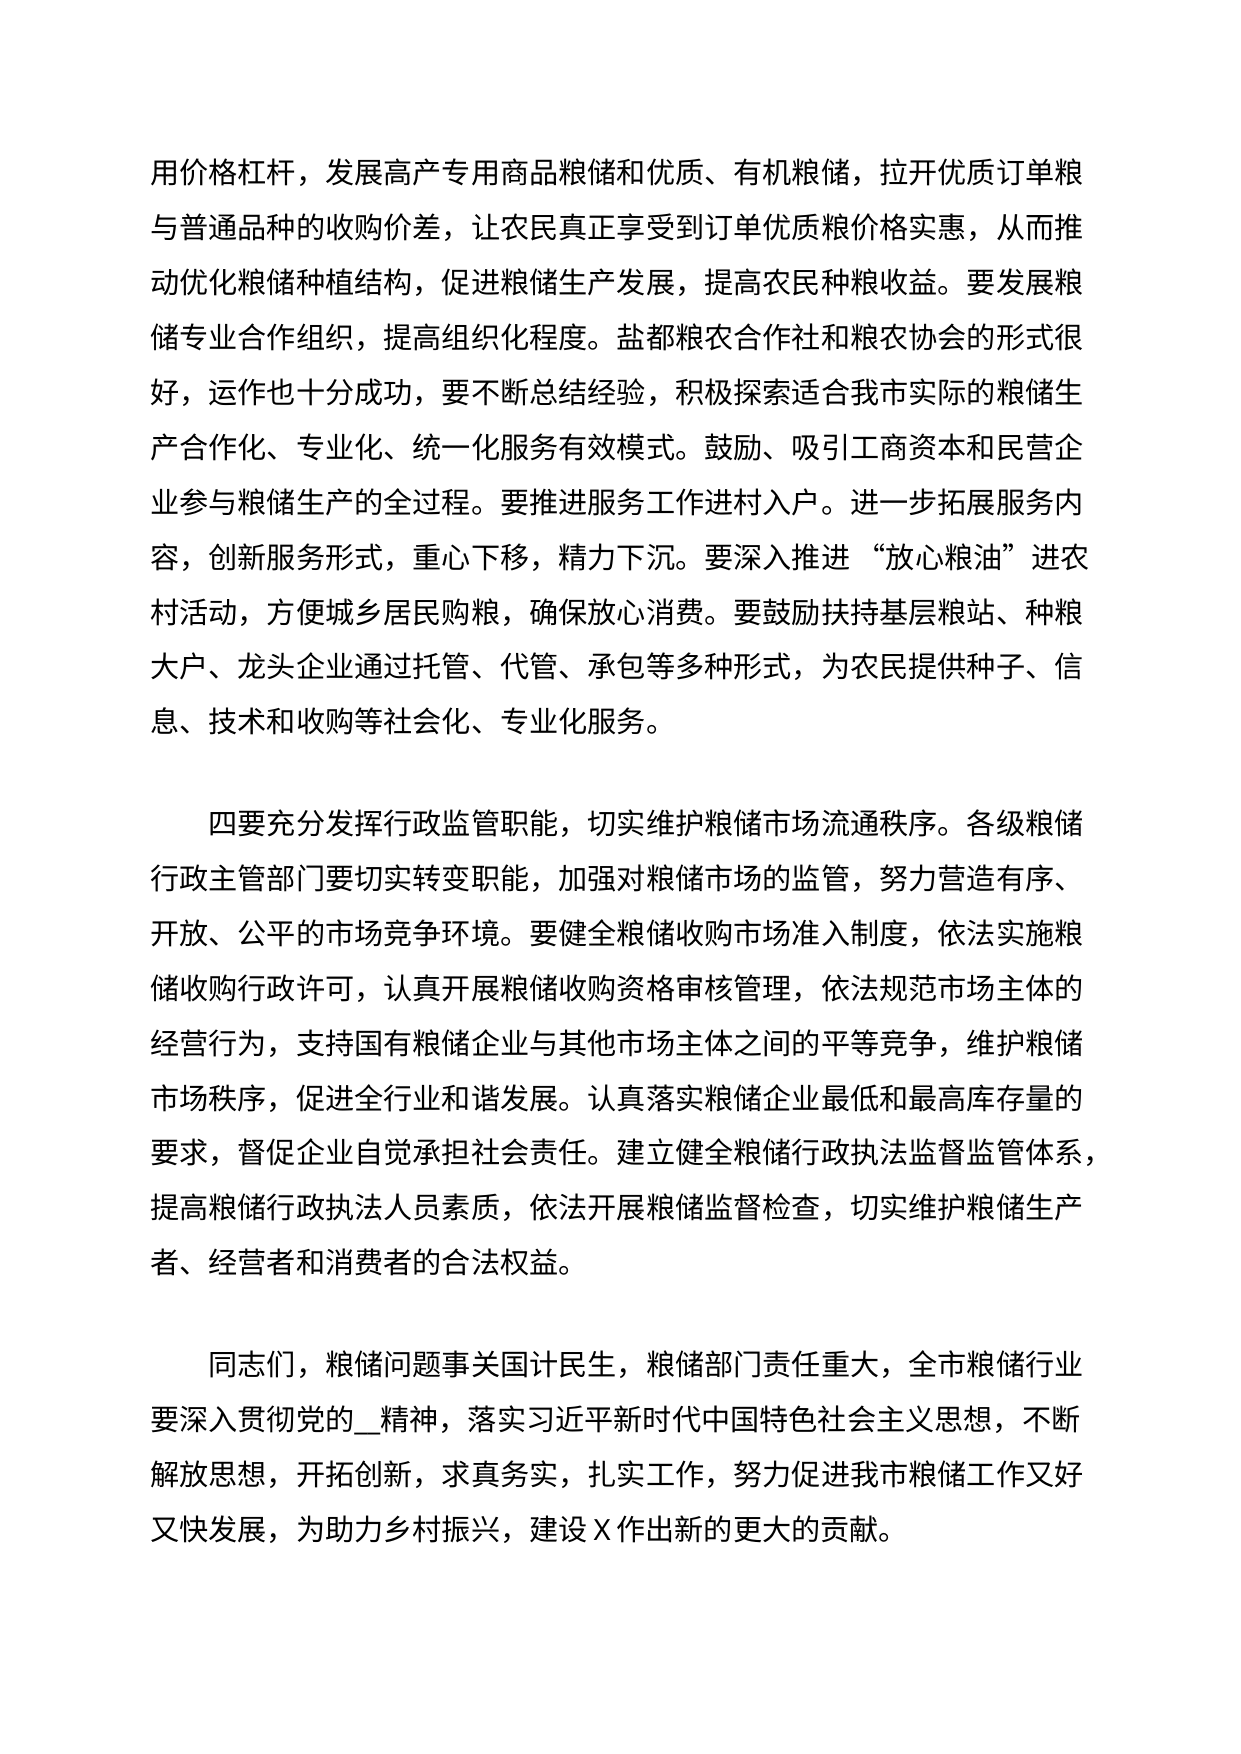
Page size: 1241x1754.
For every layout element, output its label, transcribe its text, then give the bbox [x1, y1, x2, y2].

text 四要充分发挥行政监管职能，切实维护粮储市场流通秩序。各级粮储行政主管部门要切实转变职能，加强对粮储市场的监管，努力营造有序、开放、公平的市场竞争环境。要健全粮储收购市场准入制度，依法实施粮储收购行政许可，认真开展粮储收购资格审核管理，依法规范市场主体的经营行为，支持国有粮储企业与其他市场主体之间的平等竞争，维护粮储市场秩序，促进全行业和谐发展。认真落实粮储企业最低和最高库存量的要求，督促企业自觉承担社会责任。建立健全粮储行政执法监督监管体系，提高粮储行政执法人员素质，依法开展粮储监督检查，切实维护粮储生产者、经营者和消费者的合法权益。 [150, 801, 1090, 1282]
text 同志们，粮储问题事关国计民生，粮储部门责任重大，全市粮储行业要深入贯彻党的__精神，落实习近平新时代中国特色社会主义思想，不断解放思想，开拓创新，求真务实，扎实工作，努力促进我市粮储工作又好又快发展，为助力乡村振兴，建设X作出新的更大的贡献。 [150, 1342, 1090, 1549]
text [150, 150, 1090, 741]
